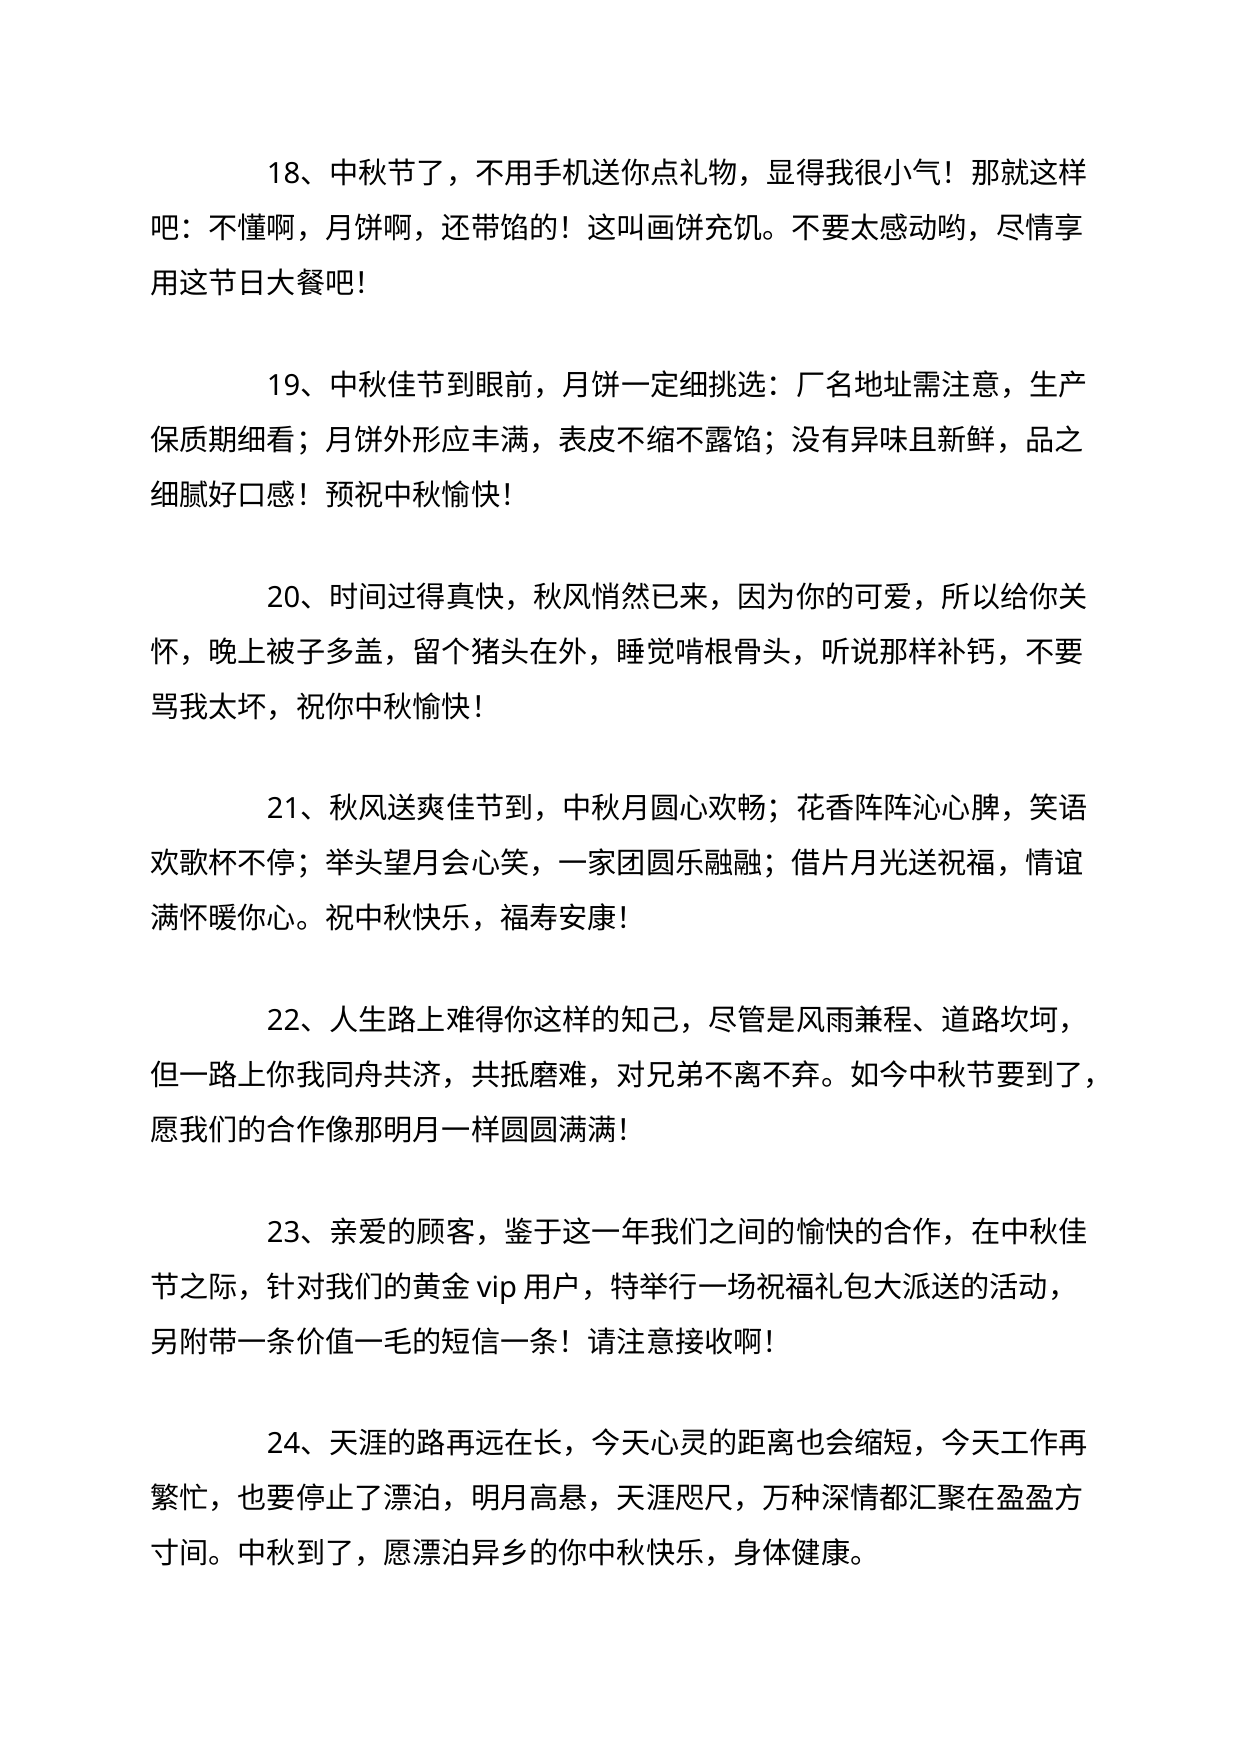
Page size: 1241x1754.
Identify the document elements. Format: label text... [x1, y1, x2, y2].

text 20、时间过得真快，秋风悄然已来，因为你的可爱，所以给你关怀，晚上被子多盖，留个猪头在外，睡觉啃根骨头，听说那样补钙，不要骂我太坏，祝你中秋愉快！ [150, 573, 1090, 726]
text 22、人生路上难得你这样的知己，尽管是风雨兼程、道路坎坷，但一路上你我同舟共济，共抵磨难，对兄弟不离不弃。如今中秋节要到了，愿我们的合作像那明月一样圆圆满满！ [150, 997, 1090, 1149]
text 19、中秋佳节到眼前，月饼一定细挑选：厂名地址需注意，生产保质期细看；月饼外形应丰满，表皮不缩不露馅；没有异味且新鲜，品之细腻好口感！预祝中秋愉快！ [150, 362, 1090, 514]
text 23、亲爱的顾客，鉴于这一年我们之间的愉快的合作，在中秋佳节之际，针对我们的黄金vip用户，特举行一场祝福礼包大派送的活动，另附带一条价值一毛的短信一条！请注意接收啊！ [150, 1208, 1090, 1361]
text 24、天涯的路再远在长，今天心灵的距离也会缩短，今天工作再繁忙，也要停止了漂泊，明月高悬，天涯咫尺，万种深情都汇聚在盈盈方寸间。中秋到了，愿漂泊异乡的你中秋快乐，身体健康。 [150, 1420, 1090, 1572]
text 18、中秋节了，不用手机送你点礼物，显得我很小气！那就这样吧：不懂啊，月饼啊，还带馅的！这叫画饼充饥。不要太感动哟，尽情享用这节日大餐吧！ [150, 150, 1090, 302]
text 21、秋风送爽佳节到，中秋月圆心欢畅；花香阵阵沁心脾，笑语欢歌杯不停；举头望月会心笑，一家团圆乐融融；借片月光送祝福，情谊满怀暖你心。祝中秋快乐，福寿安康！ [150, 785, 1090, 937]
